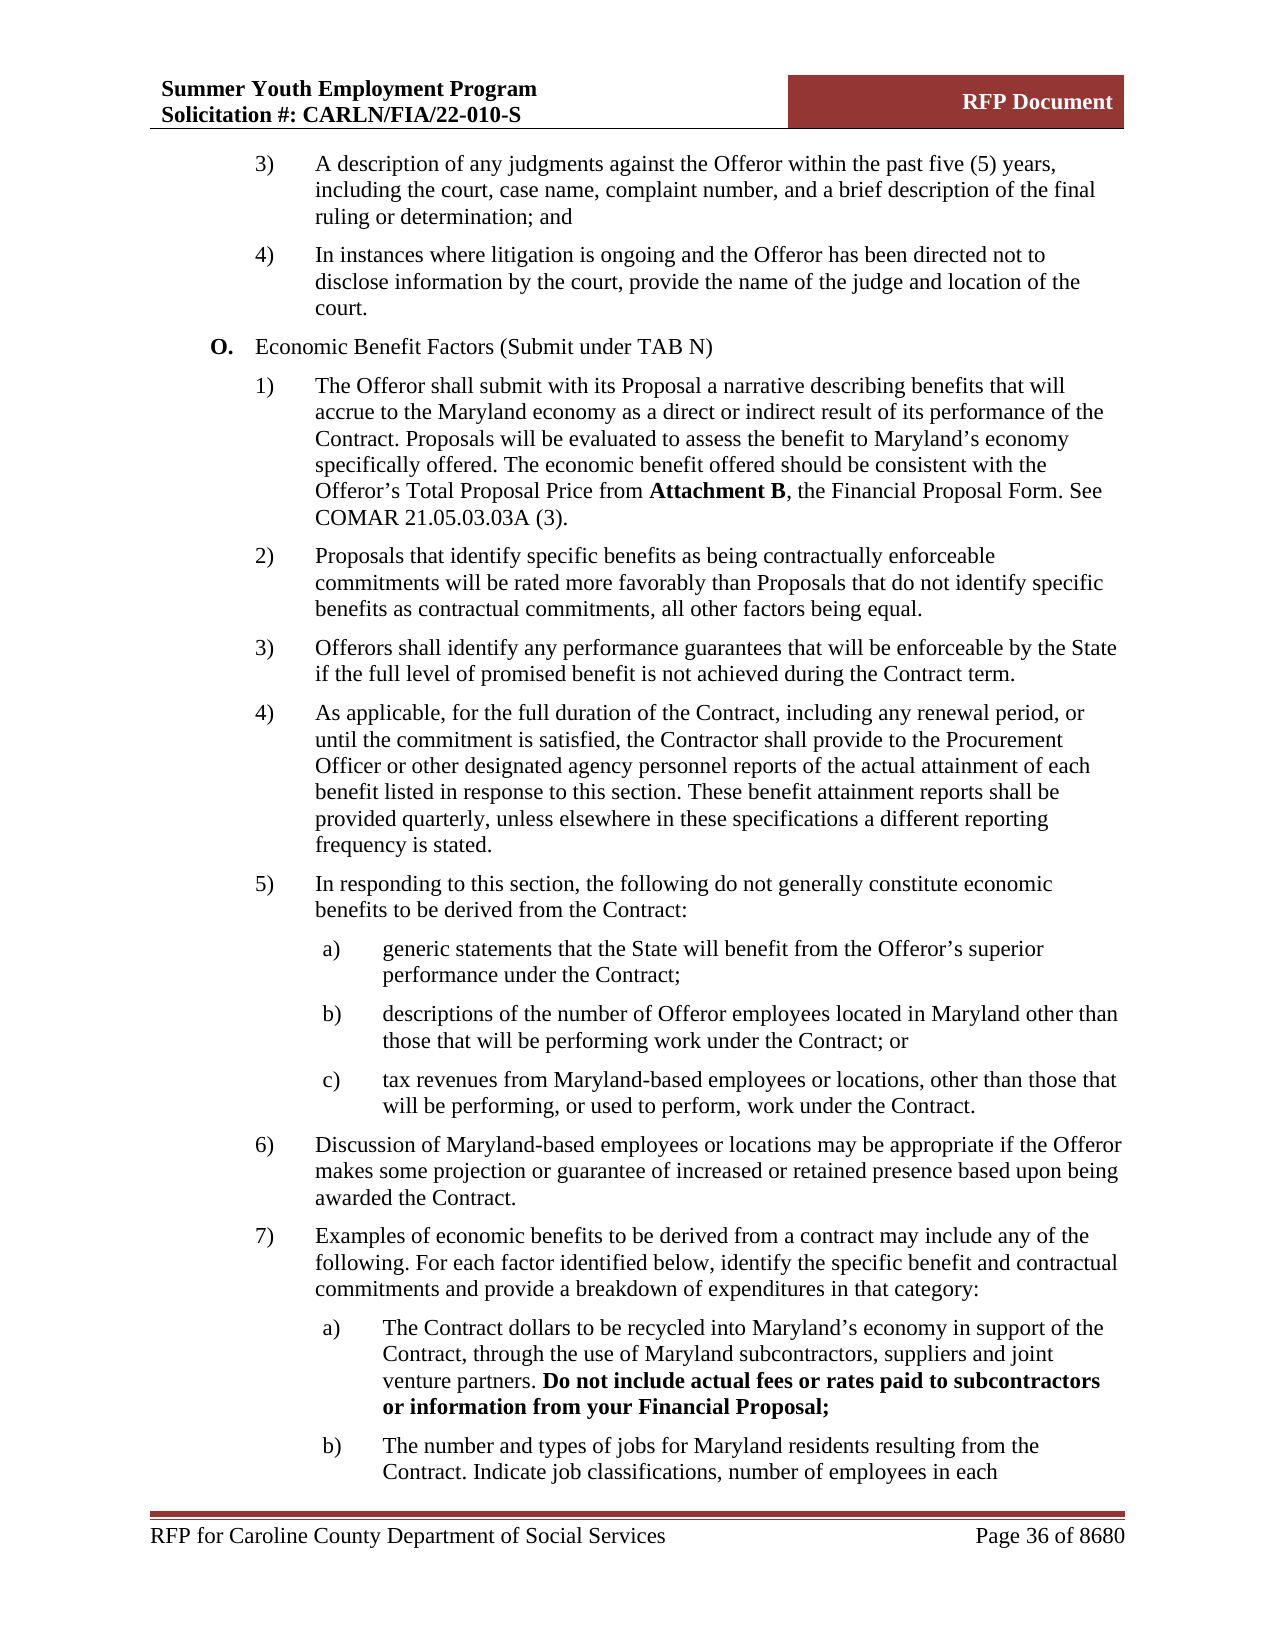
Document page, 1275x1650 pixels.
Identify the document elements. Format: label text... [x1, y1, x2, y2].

list A description of any judgments against the Offeror within the past five (5) years, including the court, case name, complaint number, and a brief description of the final ruling or determination; and [255, 150, 1125, 229]
list tax revenues from Maryland-based employees or locations, other than those that will be performing, or used to perform, work under the Contract. [322, 1066, 1125, 1118]
list The Offeror shall submit with its Proposal a narrative describing benefits that will accrue to the Maryland economy as a direct or indirect result of its performance of the Contract. Proposals will be evaluated to assess the benefit to Maryland’s economy specifically offered. The economic benefit offered should be consistent with the Offeror’s Total Proposal Price from Attachment B, the Financial Proposal Form. See COMAR 21.05.03.03A (3). [255, 372, 1125, 530]
list Examples of economic benefits to be derived from a contract may include any of the following. For each factor identified below, identify the specific benefit and contractual commitments and provide a breakdown of expenditures in that category: [255, 1222, 1125, 1301]
list In responding to this section, the following do not generally constitute economic benefits to be derived from the Contract: [255, 870, 1125, 923]
list As applicable, for the full duration of the Contract, including any renewal period, or until the commitment is satisfied, the Contractor shall provide to the Procurement Officer or other designated agency personnel reports of the actual attainment of each benefit listed in response to this section. These benefit attainment reports shall be provided quarterly, unless elsewhere in these specifications a different reporting frequency is stated. [255, 699, 1125, 857]
list generic statements that the State will benefit from the Offeror’s superior performance under the Contract; [322, 935, 1125, 988]
list Economic Benefit Factors (Submit under TAB N) [210, 333, 1125, 359]
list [322, 1432, 1125, 1484]
list In instances where litigation is ongoing and the Offeror has been directed not to disclose information by the court, provide the name of the judge and location of the court. [255, 242, 1125, 321]
list The Contract dollars to be recycled into Maryland’s economy in support of the Contract, through the use of Maryland subcontractors, suppliers and joint venture partners. Do not include actual fees or rates paid to subcontractors or information from your Financial Proposal; [322, 1314, 1125, 1419]
list Offerors shall identify any performance guarantees that will be enforceable by the State if the full level of promised benefit is not achieved during the Contract term. [255, 634, 1125, 687]
list Discussion of Maryland-based employees or locations may be appropriate if the Offeror makes some projection or guarantee of increased or retained presence based upon being awarded the Contract. [255, 1131, 1125, 1210]
list Proposals that identify specific benefits as being contractually enforceable commitments will be rated more favorably than Proposals that do not identify specific benefits as contractual commitments, all other factors being equal. [255, 543, 1125, 622]
list descriptions of the number of Offeror employees located in Maryland other than those that will be performing work under the Contract; or [322, 1000, 1125, 1053]
